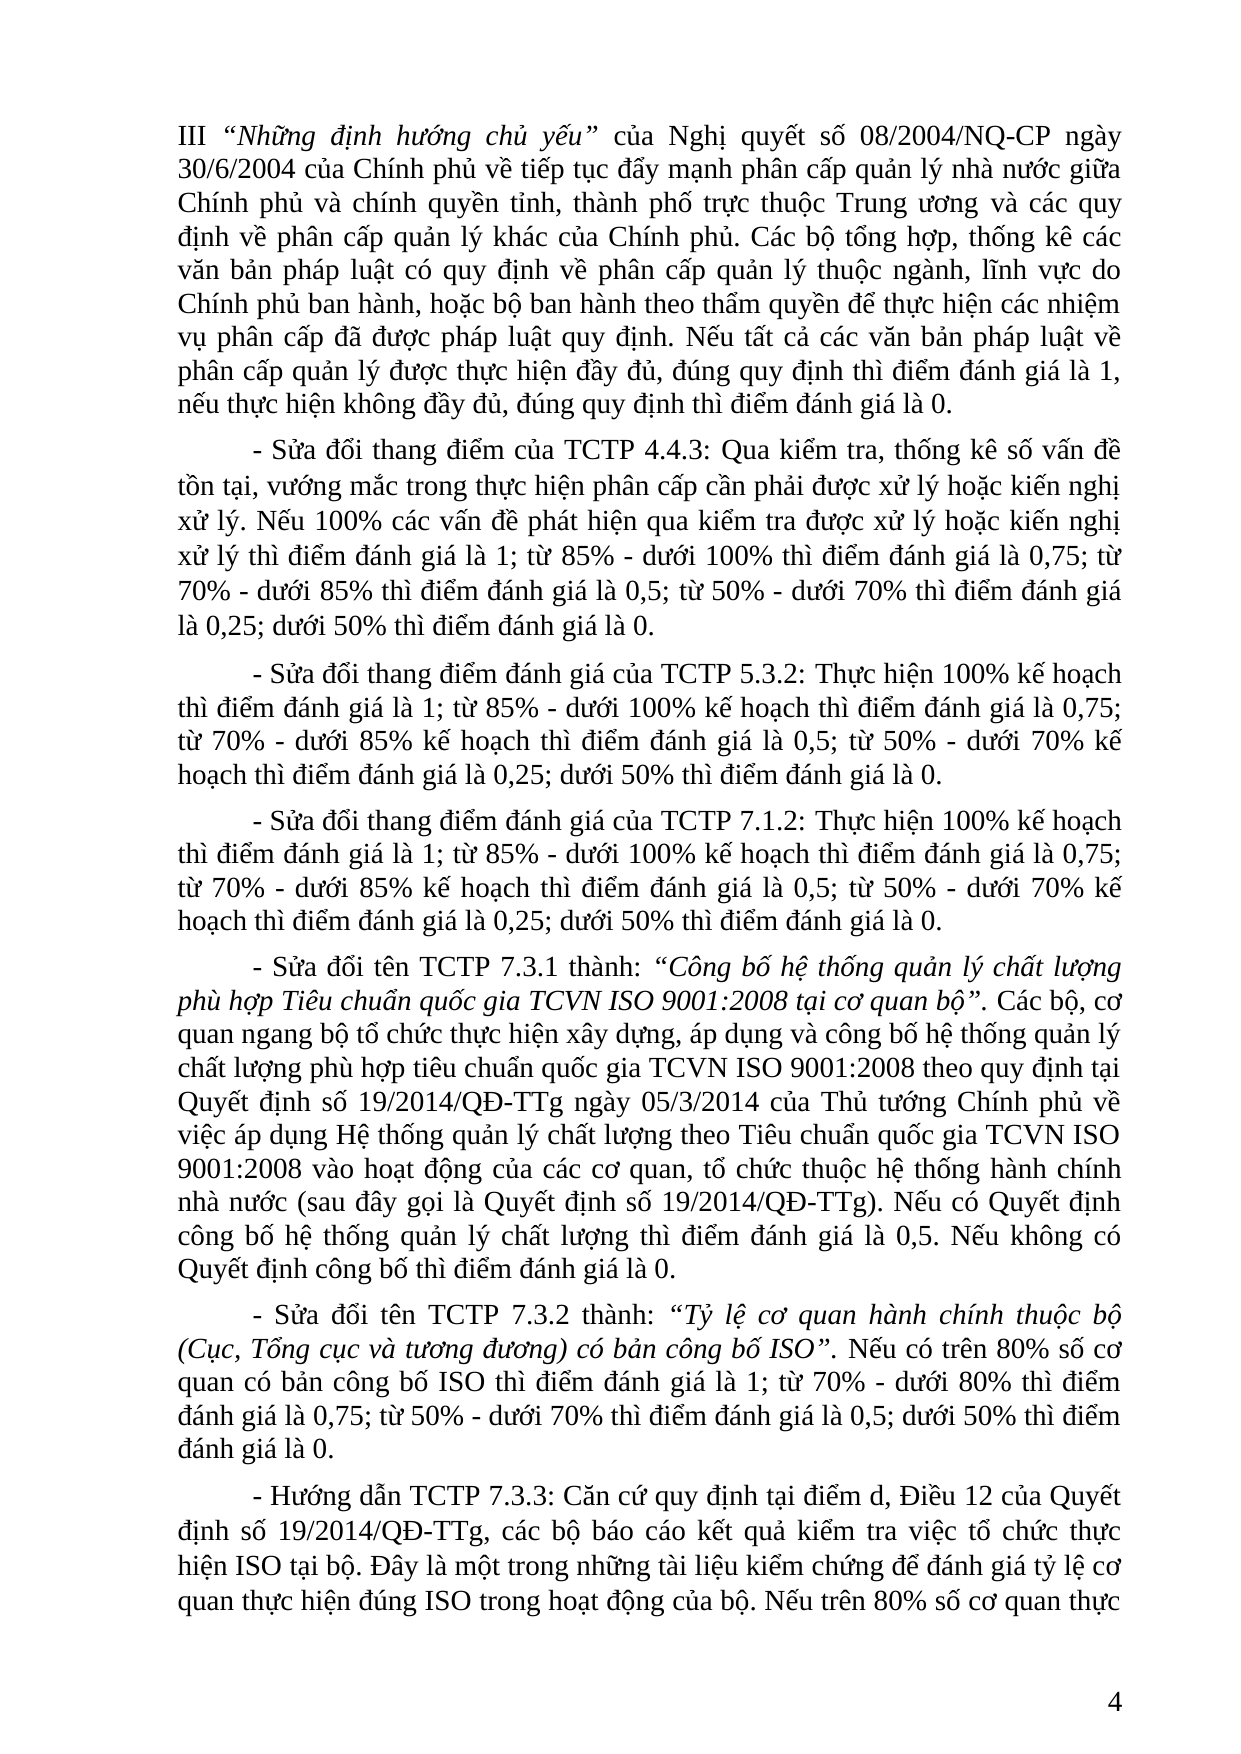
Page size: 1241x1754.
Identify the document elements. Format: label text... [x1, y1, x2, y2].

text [177, 118, 1122, 420]
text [177, 1478, 1122, 1617]
text - Sửa đổi tên TCTP 7.3.1 thành: “Công bố hệ thống quản lý chất lượng phù hợp Tiêu chuẩn quốc gia TCVN ISO 9001:2008 tại cơ quan bộ”. Các bộ, cơ quan ngang bộ tổ chức thực hiện xây dựng, áp dụng và công bố hệ thống quản lý chất lượng phù hợp tiêu chuẩn quốc gia TCVN ISO 9001:2008 theo quy định tại Quyết định số 19/2014/QĐ-TTg ngày 05/3/2014 của Thủ tướng Chính phủ về việc áp dụng Hệ thống quản lý chất lượng theo Tiêu chuẩn quốc gia TCVN ISO 9001:2008 vào hoạt động của các cơ quan, tổ chức thuộc hệ thống hành chính nhà nước (sau đây gọi là Quyết định số 19/2014/QĐ-TTg). Nếu có Quyết định công bố hệ thống quản lý chất lượng thì điểm đánh giá là 0,5. Nếu không có Quyết định công bố thì điểm đánh giá là 0. [177, 949, 1122, 1285]
text - Sửa đổi thang điểm của TCTP 4.4.3: Qua kiểm tra, thống kê số vấn đề tồn tại, vướng mắc trong thực hiện phân cấp cần phải được xử lý hoặc kiến nghị xử lý. Nếu 100% các vấn đề phát hiện qua kiểm tra được xử lý hoặc kiến nghị xử lý thì điểm đánh giá là 1; từ 85% - dưới 100% thì điểm đánh giá là 0,75; từ 70% - dưới 85% thì điểm đánh giá là 0,5; từ 50% - dưới 70% thì điểm đánh giá là 0,25; dưới 50% thì điểm đánh giá là 0. [177, 432, 1122, 642]
text - Sửa đổi tên TCTP 7.3.2 thành: “Tỷ lệ cơ quan hành chính thuộc bộ (Cục, Tổng cục và tương đương) có bản công bố ISO”. Nếu có trên 80% số cơ quan có bản công bố ISO thì điểm đánh giá là 1; từ 70% - dưới 80% thì điểm đánh giá là 0,75; từ 50% - dưới 70% thì điểm đánh giá là 0,5; dưới 50% thì điểm đánh giá là 0. [177, 1297, 1122, 1465]
text - Sửa đổi thang điểm đánh giá của TCTP 7.1.2: Thực hiện 100% kế hoạch thì điểm đánh giá là 1; từ 85% - dưới 100% kế hoạch thì điểm đánh giá là 0,75; từ 70% - dưới 85% kế hoạch thì điểm đánh giá là 0,5; từ 50% - dưới 70% kế hoạch thì điểm đánh giá là 0,25; dưới 50% thì điểm đánh giá là 0. [177, 803, 1122, 937]
text - Sửa đổi thang điểm đánh giá của TCTP 5.3.2: Thực hiện 100% kế hoạch thì điểm đánh giá là 1; từ 85% - dưới 100% kế hoạch thì điểm đánh giá là 0,75; từ 70% - dưới 85% kế hoạch thì điểm đánh giá là 0,5; từ 50% - dưới 70% kế hoạch thì điểm đánh giá là 0,25; dưới 50% thì điểm đánh giá là 0. [177, 656, 1122, 790]
